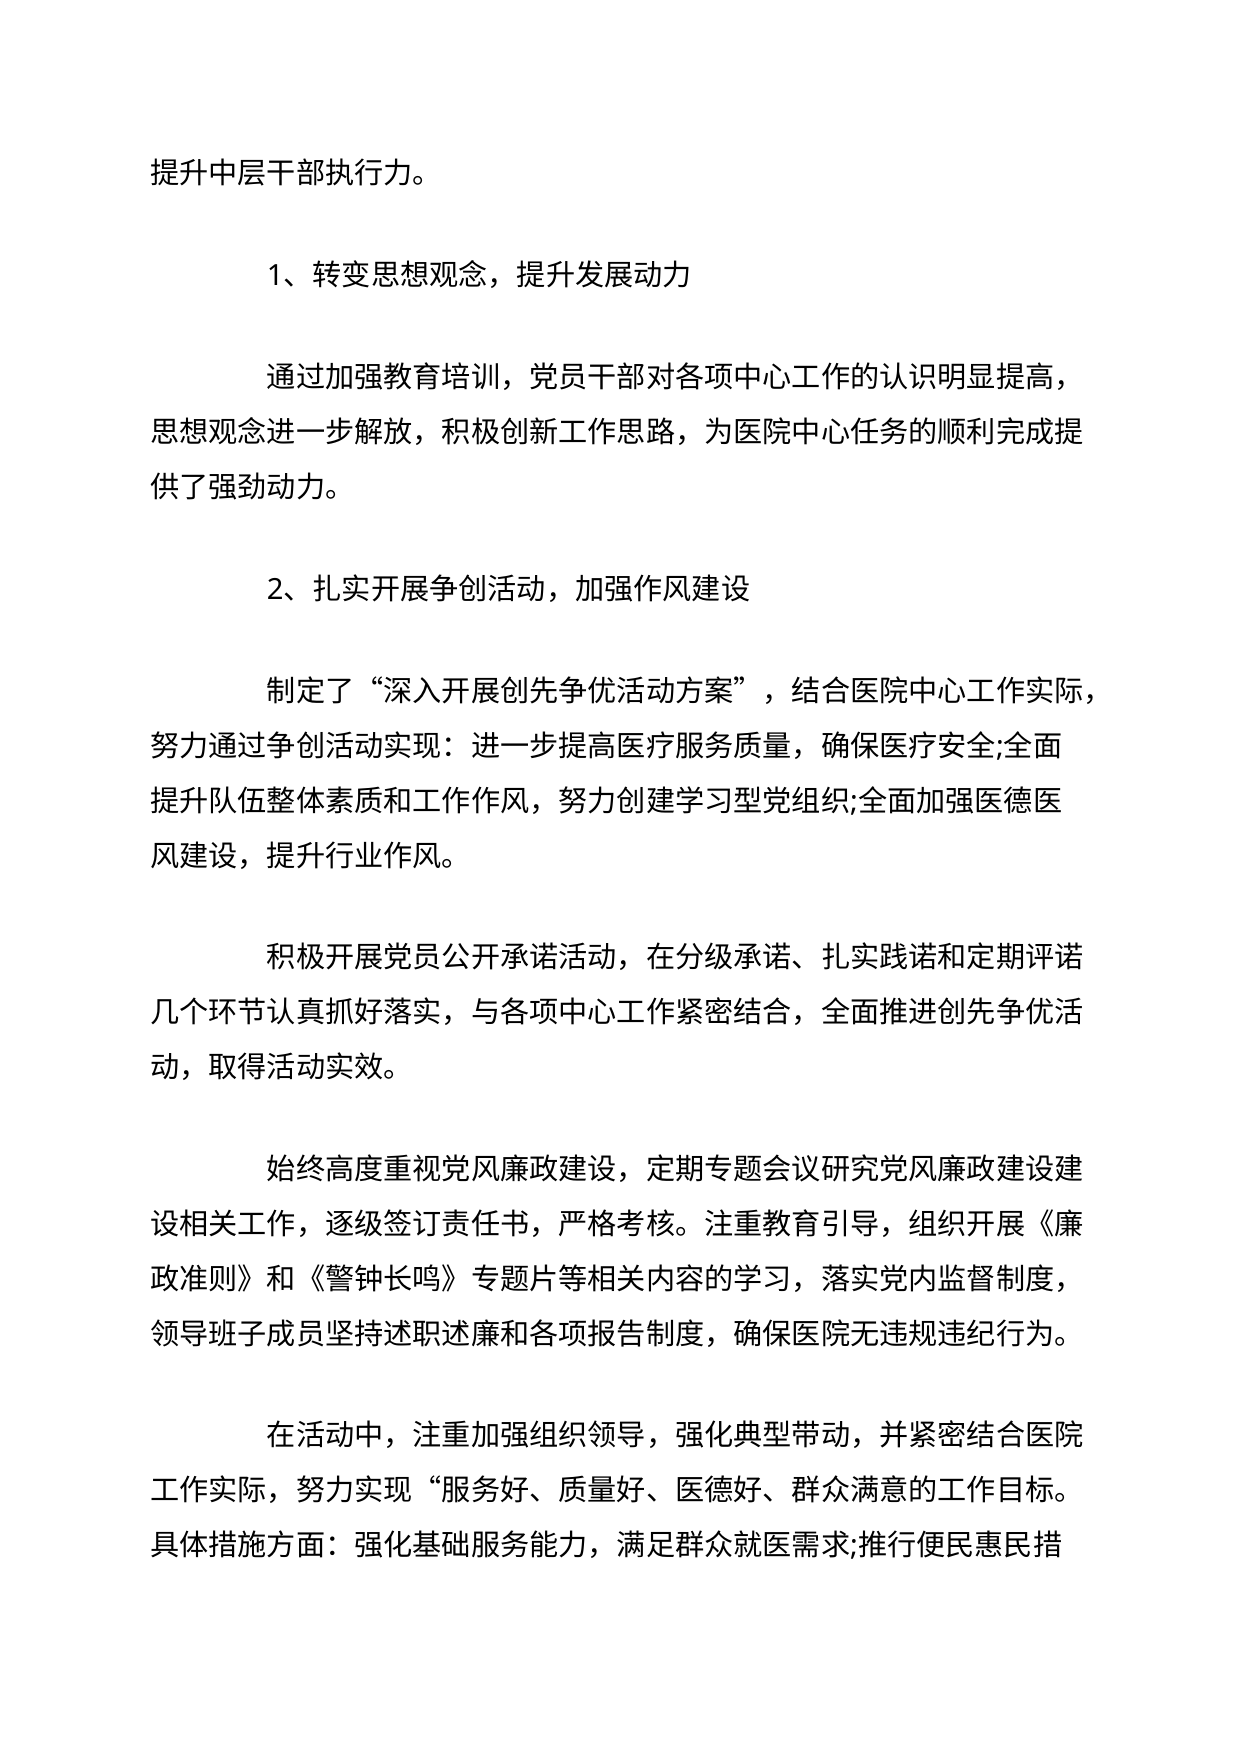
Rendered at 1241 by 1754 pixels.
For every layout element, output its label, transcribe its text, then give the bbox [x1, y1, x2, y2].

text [150, 150, 1090, 192]
text 积极开展党员公开承诺活动，在分级承诺、扎实践诺和定期评诺几个环节认真抓好落实，与各项中心工作紧密结合，全面推进创先争优活动，取得活动实效。 [150, 934, 1090, 1086]
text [150, 1412, 1090, 1564]
text 始终高度重视党风廉政建设，定期专题会议研究党风廉政建设建设相关工作，逐级签订责任书，严格考核。注重教育引导，组织开展《廉政准则》和《警钟长鸣》专题片等相关内容的学习，落实党内监督制度，领导班子成员坚持述职述廉和各项报告制度，确保医院无违规违纪行为。 [150, 1146, 1090, 1352]
text 2、扎实开展争创活动，加强作风建设 [150, 565, 1090, 608]
text 1、转变思想观念，提升发展动力 [150, 252, 1090, 294]
text 通过加强教育培训，党员干部对各项中心工作的认识明显提高，思想观念进一步解放，积极创新工作思路，为医院中心任务的顺利完成提供了强劲动力。 [150, 354, 1090, 506]
text 制定了“深入开展创先争优活动方案”，结合医院中心工作实际，努力通过争创活动实现：进一步提高医疗服务质量，确保医疗安全;全面提升队伍整体素质和工作作风，努力创建学习型党组织;全面加强医德医风建设，提升行业作风。 [150, 667, 1090, 874]
